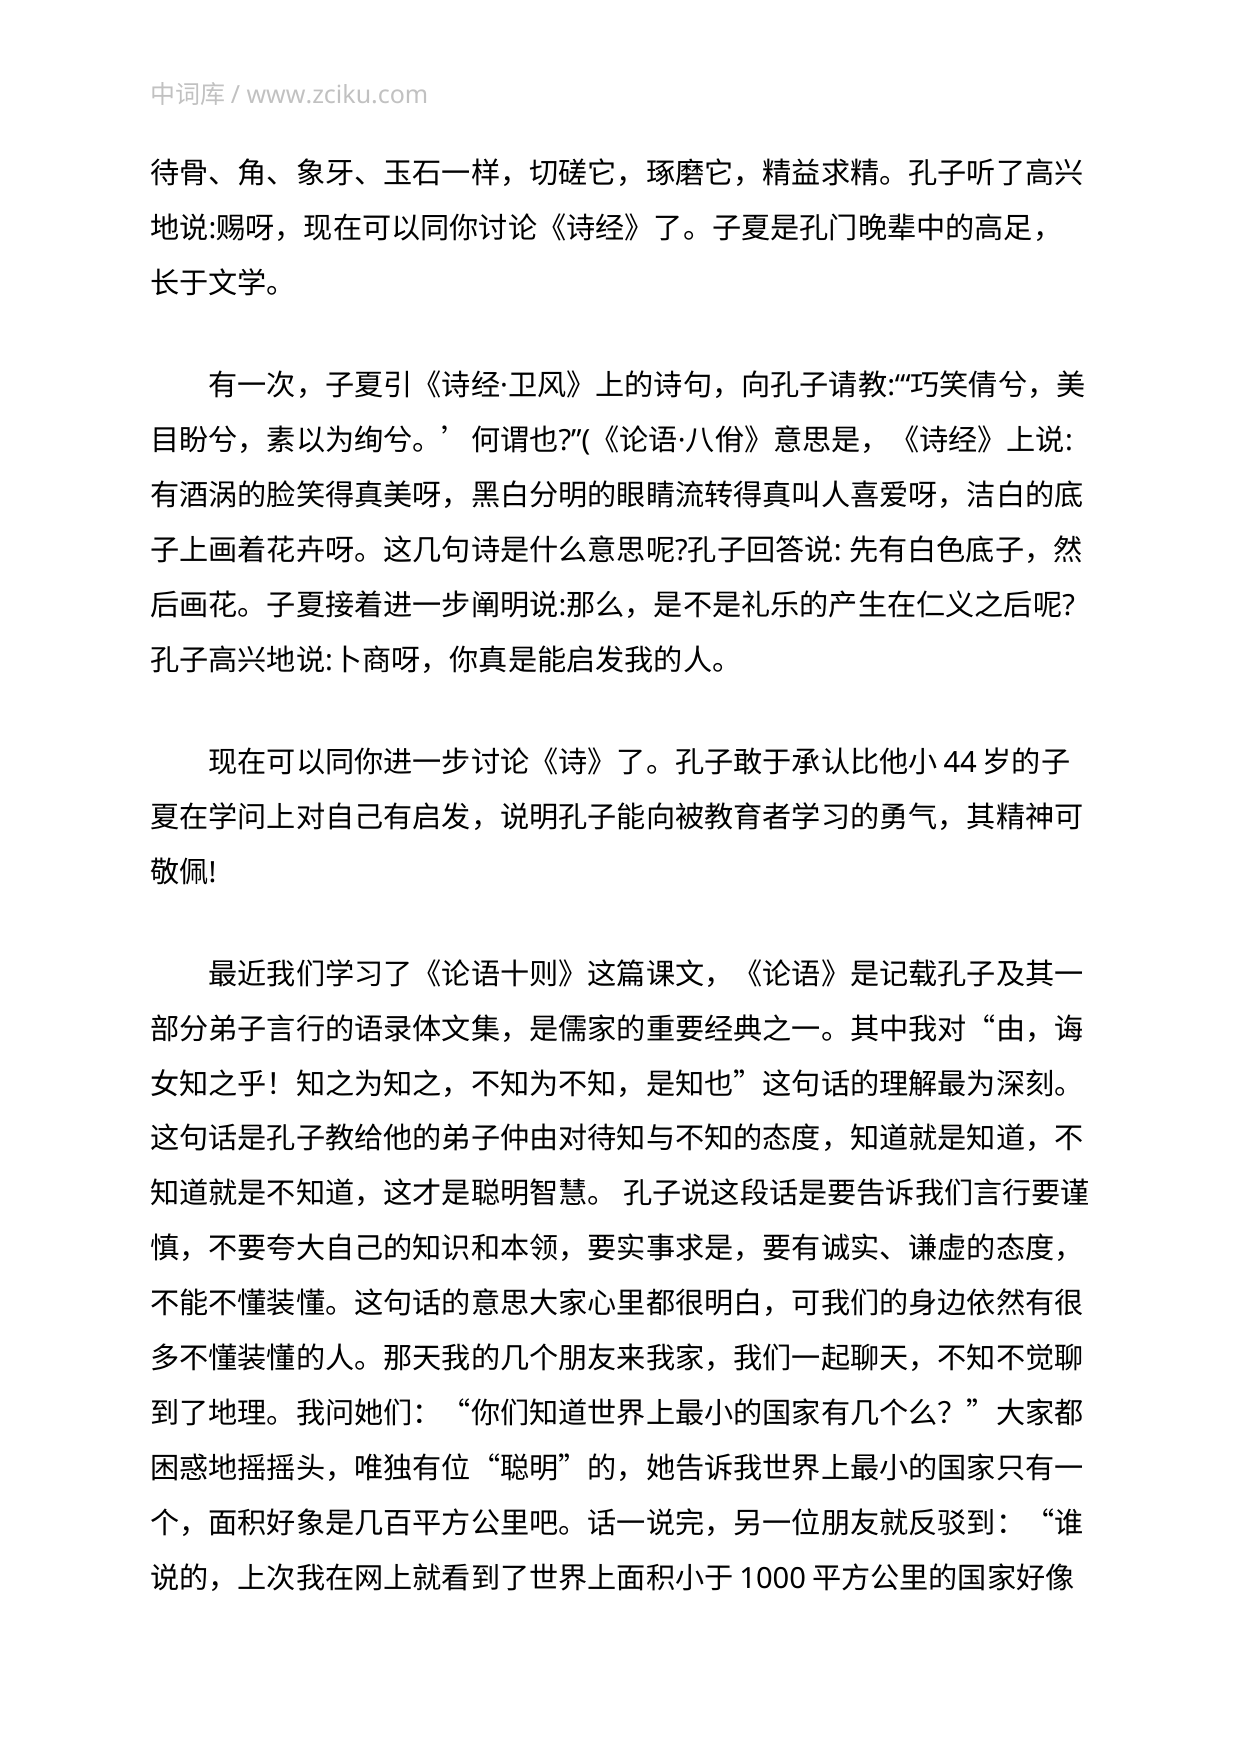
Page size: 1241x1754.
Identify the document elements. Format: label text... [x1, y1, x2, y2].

text 有一次，子夏引《诗经·卫风》上的诗句，向孔子请教:“‘巧笑倩兮，美目盼兮，素以为绚兮。’何谓也?”(《论语·八佾》意思是，《诗经》上说:有酒涡的脸笑得真美呀，黑白分明的眼睛流转得真叫人喜爱呀，洁白的底子上画着花卉呀。这几句诗是什么意思呢?孔子回答说: 先有白色底子，然后画花。子夏接着进一步阐明说:那么，是不是礼乐的产生在仁义之后呢?孔子高兴地说:卜商呀，你真是能启发我的人。 [150, 362, 1090, 679]
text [150, 150, 1090, 302]
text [150, 950, 1090, 1597]
text 现在可以同你进一步讨论《诗》了。孔子敢于承认比他小44岁的子夏在学问上对自己有启发，说明孔子能向被教育者学习的勇气，其精神可敬佩! [150, 738, 1090, 891]
